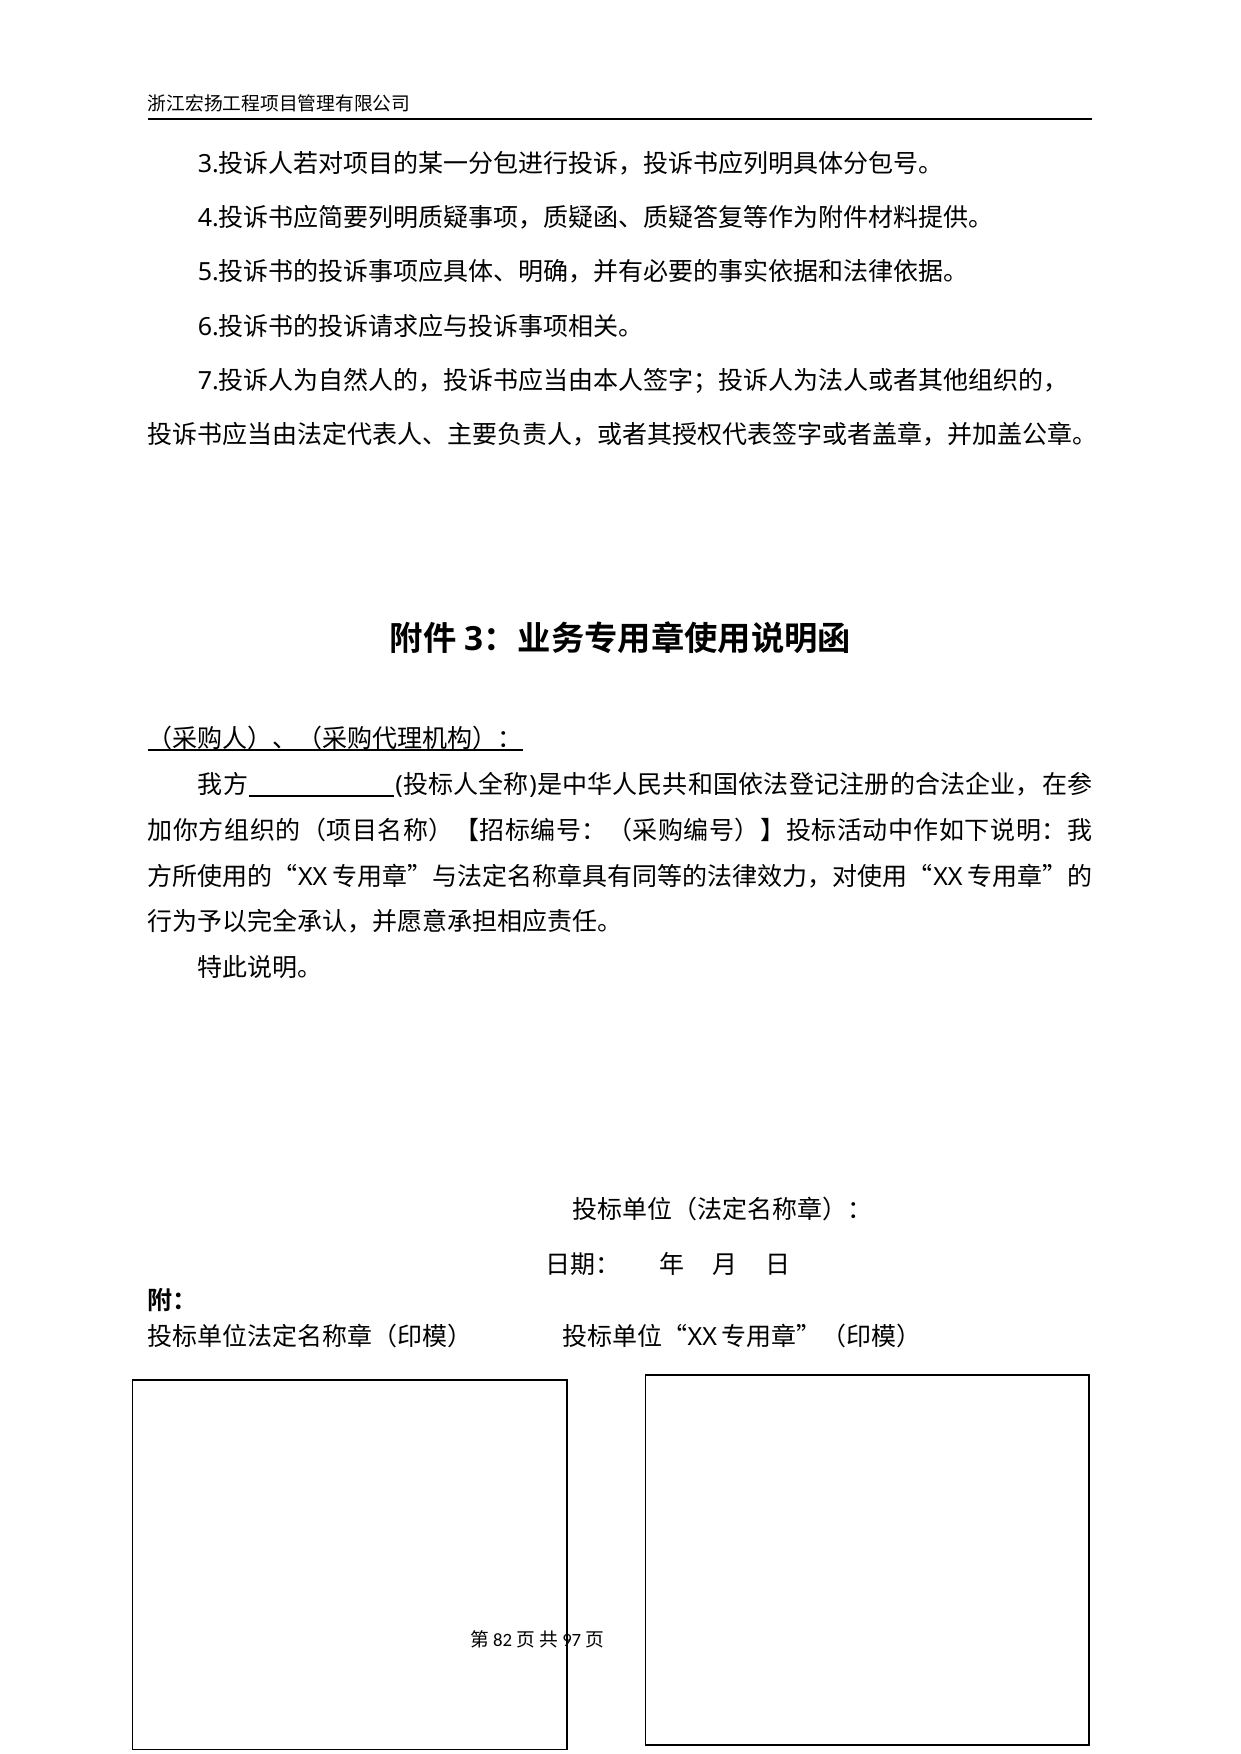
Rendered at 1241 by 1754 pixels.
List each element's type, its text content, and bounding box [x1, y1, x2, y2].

text 3.投诉人若对项目的某一分包进行投诉，投诉书应列明具体分包号。 [148, 143, 1092, 179]
text 投标单位法定名称章（印模） 投标单位“XX专用章”（印模） [148, 1317, 1092, 1353]
text 附件3：业务专用章使用说明函 [148, 611, 1092, 660]
text 5.投诉书的投诉事项应具体、明确，并有必要的事实依据和法律依据。 [148, 252, 1092, 288]
text 4.投诉书应简要列明质疑事项，质疑函、质疑答复等作为附件材料提供。 [148, 197, 1092, 234]
text 特此说明。 [148, 940, 1092, 986]
text （采购人）、（采购代理机构）： [148, 711, 1092, 757]
text 附： [148, 1281, 1092, 1317]
text 日期： 年 月 日 [148, 1244, 942, 1281]
text 我方 (投标人全称)是中华人民共和国依法登记注册的合法企业，在参加你方组织的（项目名称）【招标编号：（采购编号）】投标活动中作如下说明：我方所使用的“XX专用章”与法定名称章具有同等的法律效力，对使用“XX专用章”的行为予以完全承认，并愿意承担相应责任。 [148, 757, 1092, 940]
text 投标单位（法定名称章）： [148, 1190, 1042, 1226]
text 7.投诉人为自然人的，投诉书应当由本人签字；投诉人为法人或者其他组织的，投诉书应当由法定代表人、主要负责人，或者其授权代表签字或者盖章，并加盖公章。 [148, 361, 1092, 451]
text 6.投诉书的投诉请求应与投诉事项相关。 [148, 306, 1092, 342]
